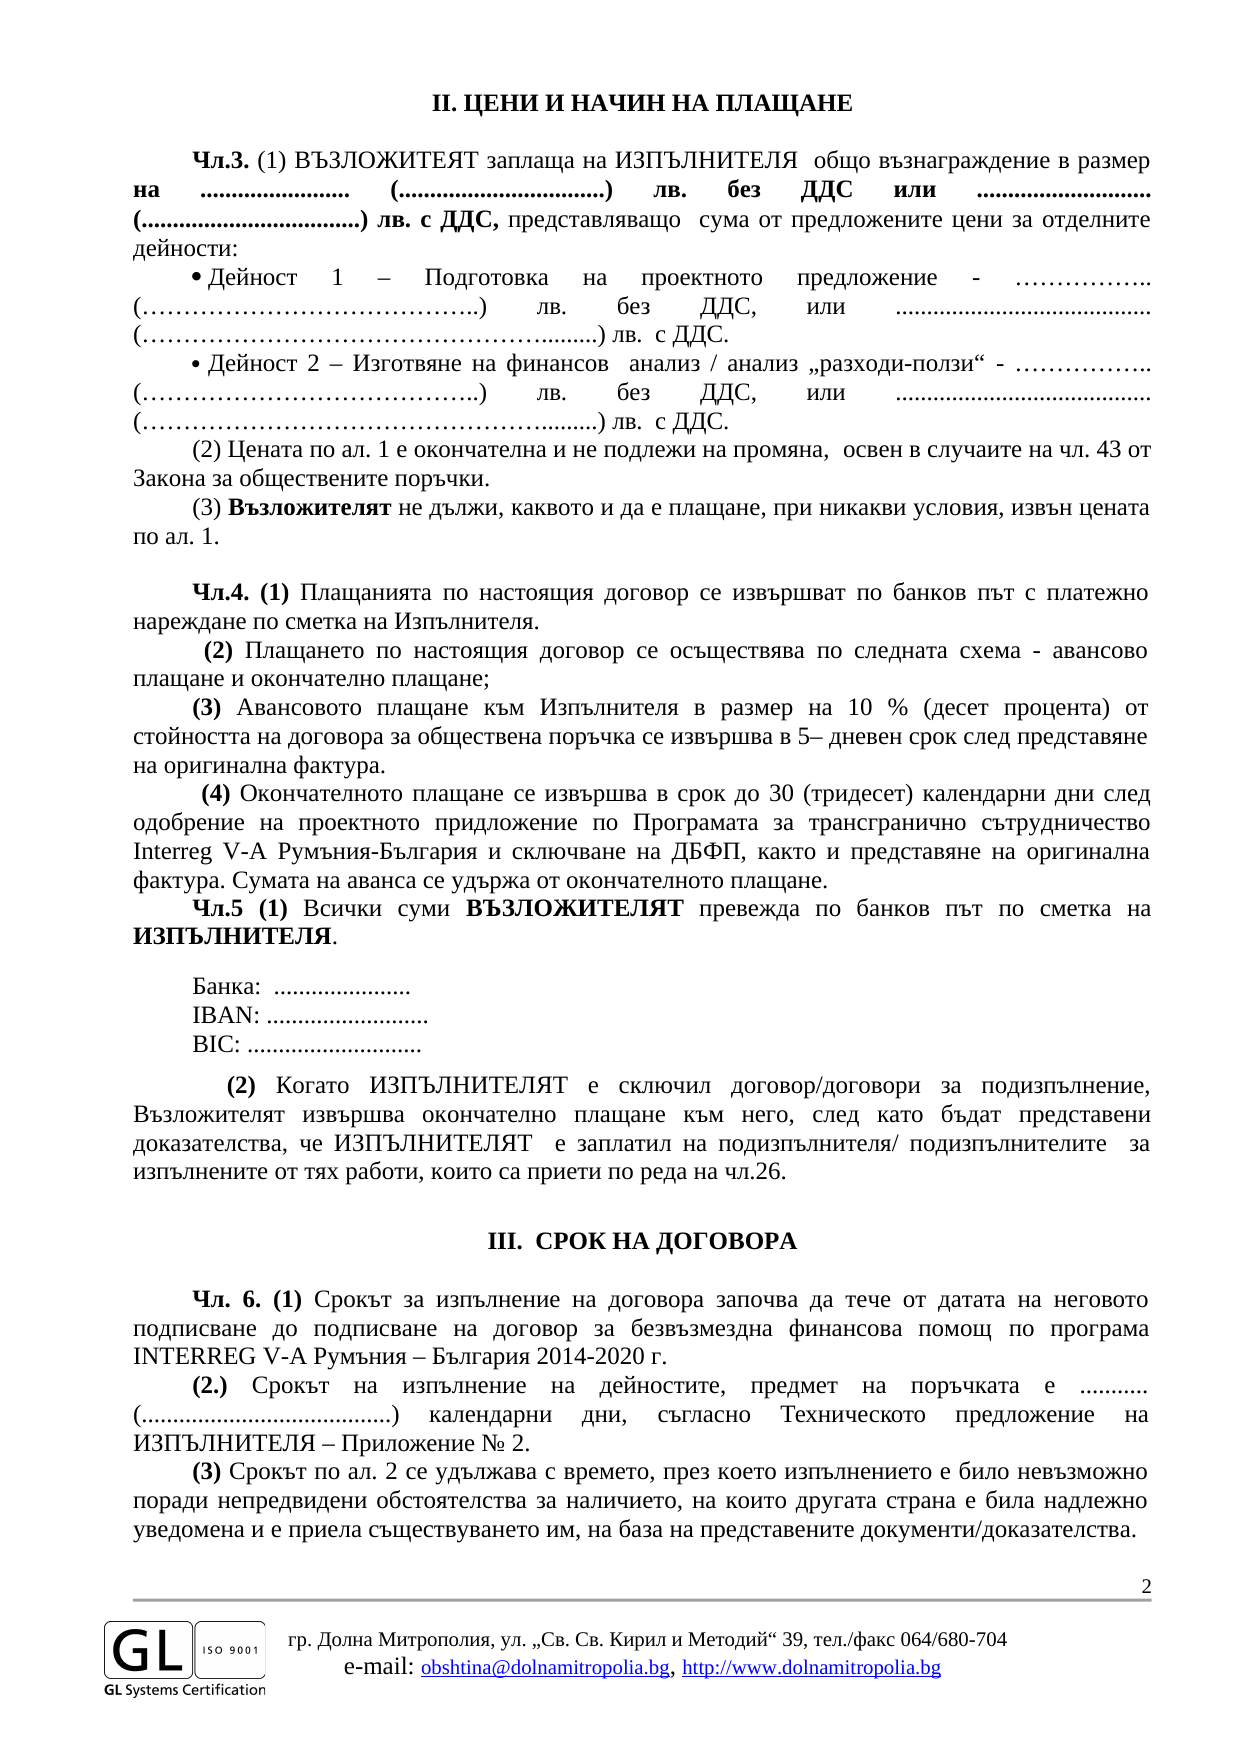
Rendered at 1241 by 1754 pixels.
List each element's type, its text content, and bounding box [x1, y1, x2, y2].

text (2) Плащането по настоящия договор се осъществява по следната схема - авансово плащане и окончателно плащане; [133, 635, 1149, 692]
text (2) Когато ИЗПЪЛНИТЕЛЯТ е сключил договор/договори за подизпълнение, Възложителят извършва окончателно плащане към него, след като бъдат представени доказателства, че ИЗПЪЛНИТЕЛЯТ е заплатил на подизпълнителя/ подизпълнителите за изпълнените от тях работи, които са приети по реда на чл.26. [133, 1070, 1152, 1185]
text II. ЦЕНИ И НАЧИН НА ПЛАЩАНЕ [133, 88, 1152, 117]
text (3) Възложителят не дължи, каквото и да е плащане, при никакви условия, извън цената по ал. 1. [133, 492, 1152, 549]
text BIC: ............................ [133, 1029, 1152, 1058]
text ІІІ. СРОК НА ДОГОВОРА [133, 1226, 1152, 1255]
list Дейност 1 – Подготовка на проектното предложение - ……………..(…………………………………..) лв. без ДДС, или ......................................... (………………………………………….........) лв. с ДДС. [133, 262, 1152, 348]
text (4) Окончателното плащане се извършва в срок до 30 (тридесет) календарни дни след одобрение на проектното придложение по Програмата за трансгранично сътрудничество Interreg V-A Румъния-България и сключване на ДБФП, както и представяне на оригинална фактура. Сумата на аванса се удържа от окончателното плащане. [133, 778, 1152, 893]
text Чл.3. (1) ВЪЗЛОЖИТЕЯТ заплаща на ИЗПЪЛНИТЕЛЯ общо възнаграждение в размер на ........................ (.................................) лв. без ДДС или ............................ (...................................) лв. с ДДС, представляващо сума от предложените цени за отделните дейности: [133, 145, 1152, 262]
list Дейност 2 – Изготвяне на финансов анализ / анализ „разходи-ползи“ - ……………..(…………………………………..) лв. без ДДС, или ......................................... (………………………………………….........) лв. с ДДС. [133, 348, 1152, 434]
text IBAN: .......................... [133, 1000, 1152, 1029]
text Банка: ...................... [133, 971, 1152, 1000]
text (2) Цената по ал. 1 е окончателна и не подлежи на промяна, освен в случаите на чл. 43 от Закона за обществените поръчки. [133, 434, 1152, 492]
text Чл.4. (1) Плащанията по настоящия договор се извършват по банков път с платежно нареждане по сметка на Изпълнителя. [133, 577, 1149, 635]
text (3) Срокът по ал. 2 се удължава с времето, през което изпълнението е било невъзможно поради непредвидени обстоятелства за наличието, на които другата страна е била надлежно уведомена и е приела съществуването им, на база на представените документи/доказателства. [133, 1456, 1149, 1543]
text Чл.5 (1) Всички суми ВЪЗЛОЖИТЕЛЯТ превежда по банков път по сметка на ИЗПЪЛНИТЕЛЯ. [133, 893, 1152, 951]
text Чл. 6. (1) Срокът за изпълнение на договора започва да тече от датата на неговото подписване до подписване на договор за безвъзмездна финансова помощ по програма INTERREG V-A Румъния – България 2014-2020 г. [133, 1284, 1149, 1370]
text (3) Авансовото плащане към Изпълнителя в размер на 10 % (десет процента) от стойността на договора за обществена поръчка се извършва в 5– дневен срок след представяне на оригинална фактура. [133, 692, 1149, 778]
text (2.) Срокът на изпълнение на дейностите, предмет на поръчката е ........... (........................................) календарни дни, съгласно Техническото предложение на ИЗПЪЛНИТЕЛЯ – Приложение № 2. [133, 1370, 1149, 1456]
picture [104, 1621, 265, 1698]
